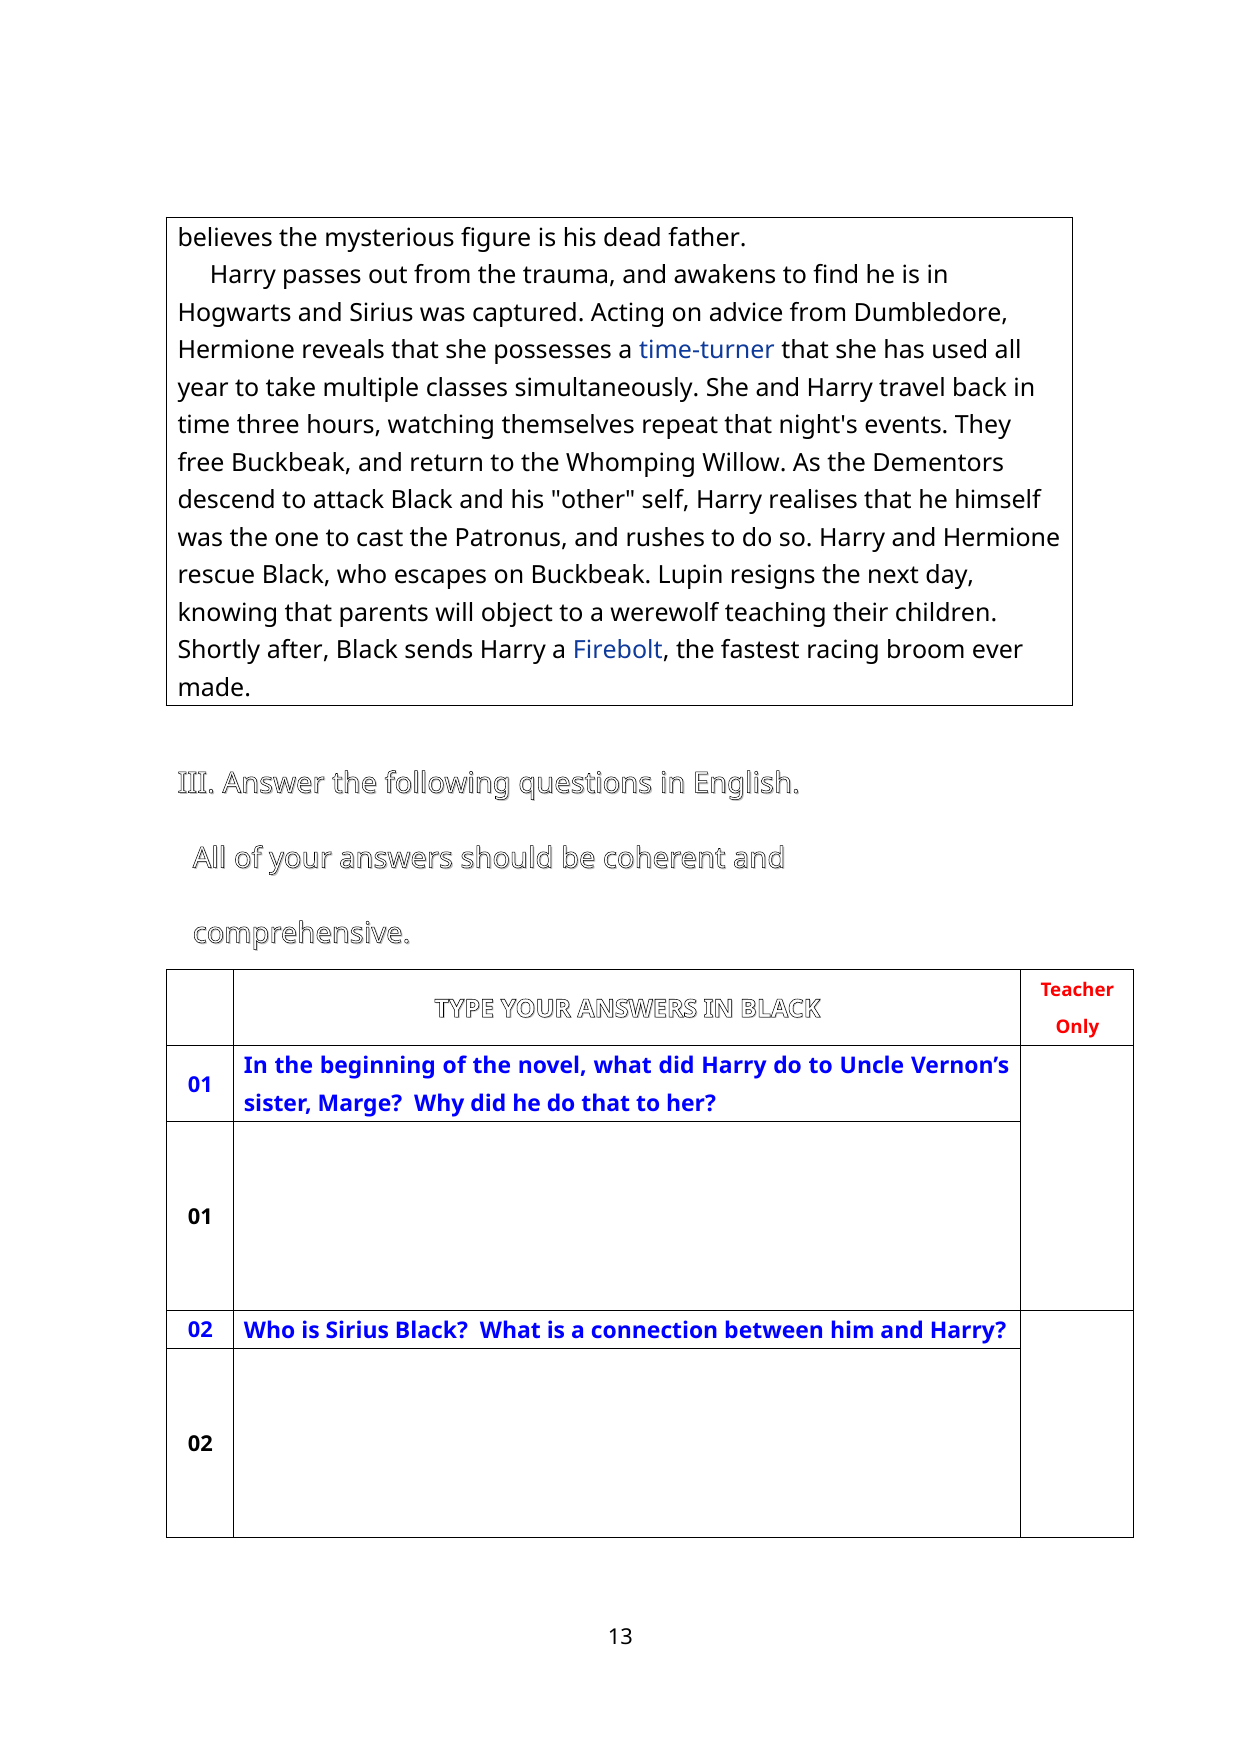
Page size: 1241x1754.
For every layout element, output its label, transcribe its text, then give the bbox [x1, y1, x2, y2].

table_header [167, 970, 233, 1045]
subtitle comprehensive. [177, 894, 1063, 969]
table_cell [167, 218, 1072, 705]
table_cell [234, 1122, 1020, 1309]
table_header TYPE YOUR ANSWERS IN BLACK [234, 970, 1020, 1045]
table_cell 01 [167, 1122, 233, 1309]
table_cell Who is Sirius Black? What is a connection between him and Harry? [234, 1311, 1020, 1348]
table_header Teacher Only [1021, 970, 1133, 1045]
table_cell In the beginning of the novel, what did Harry do to Uncle Vernon’s sister, Marge? Why did he do that to her? [234, 1046, 1020, 1121]
table_cell [1021, 1311, 1133, 1537]
table_cell 01 [167, 1046, 233, 1121]
table_cell 02 [167, 1311, 233, 1348]
table_cell [234, 1349, 1020, 1537]
table_cell [1021, 1046, 1133, 1309]
subtitle All of your answers should be coherent and [177, 819, 1063, 894]
subtitle III. Answer the following questions in English. [177, 744, 1063, 819]
table_cell 02 [167, 1349, 233, 1537]
